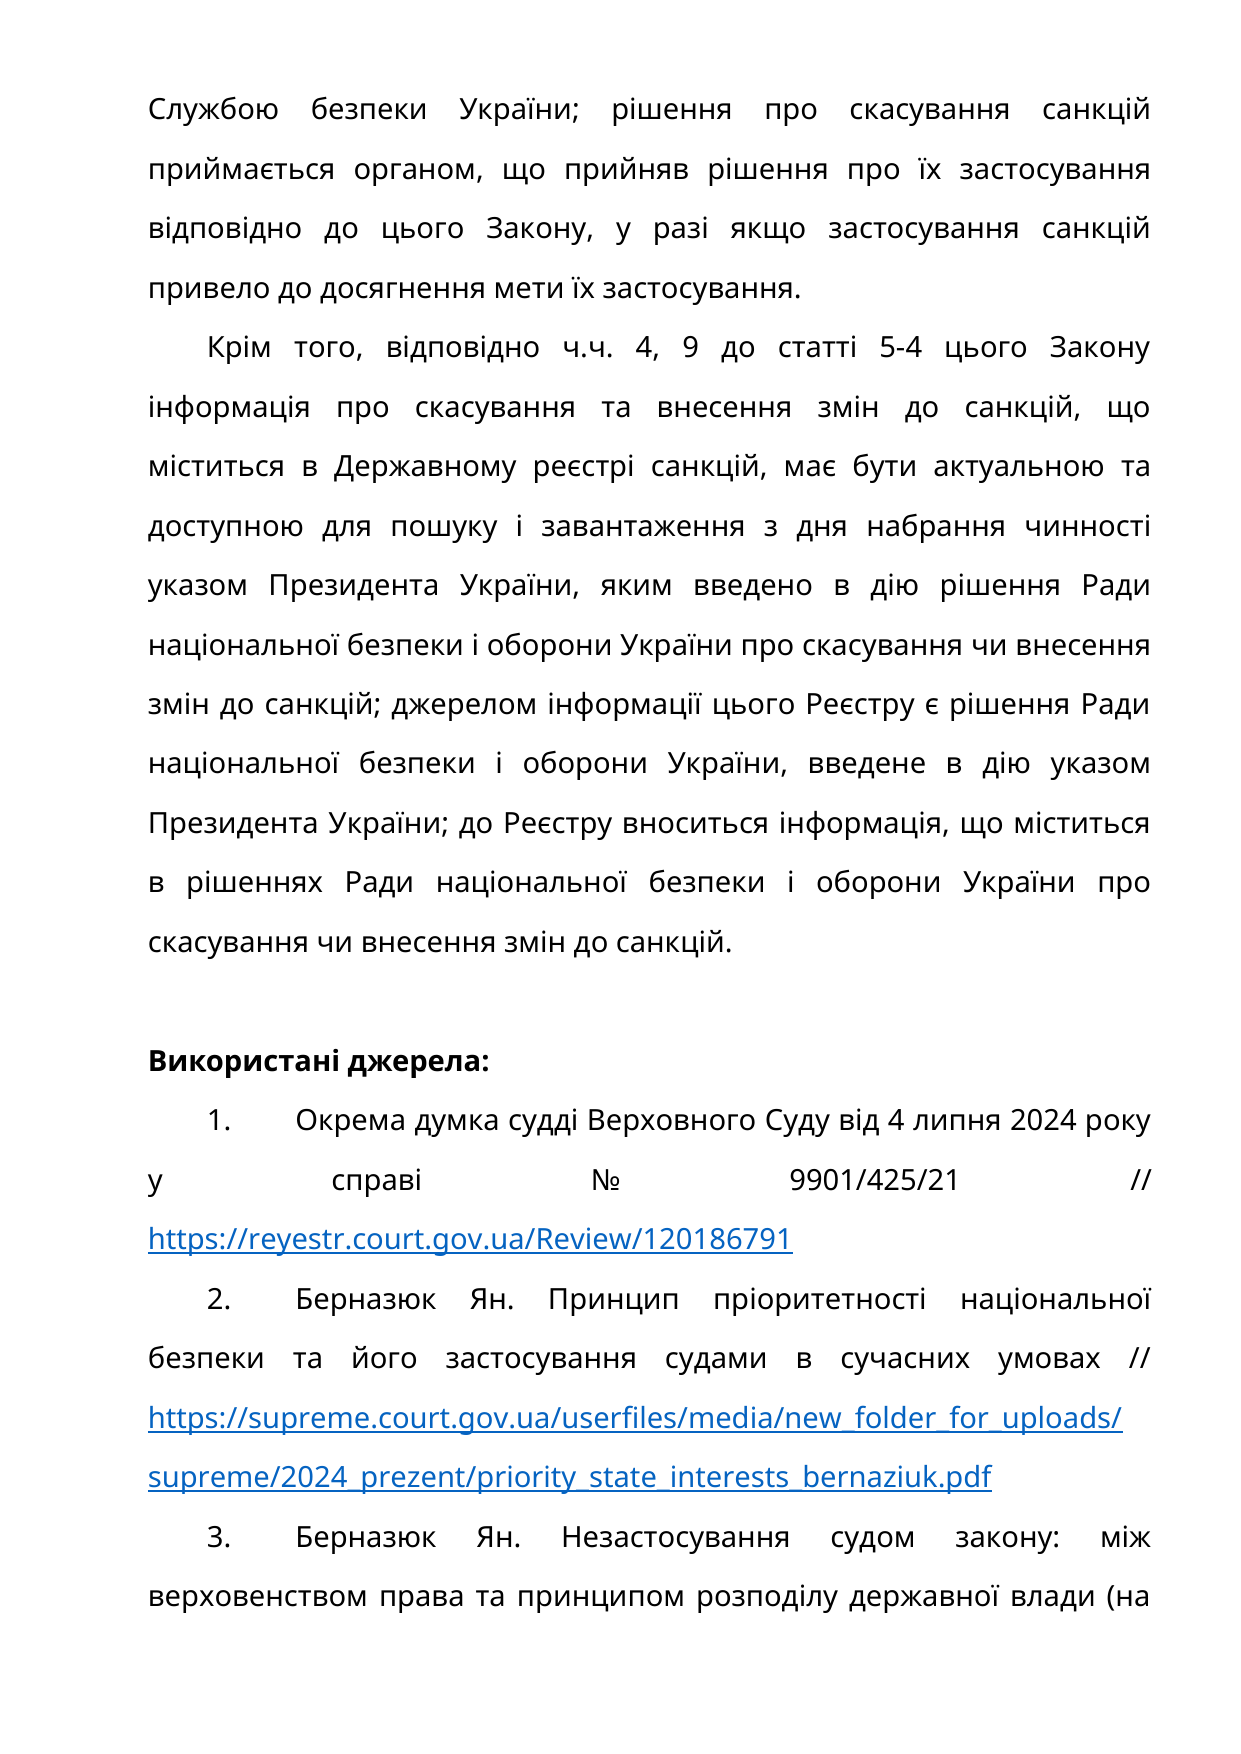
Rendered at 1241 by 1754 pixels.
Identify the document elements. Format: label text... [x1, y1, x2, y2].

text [148, 88, 1152, 307]
text Використані джерела: [148, 1040, 1152, 1080]
list Берназюк Ян. Принцип пріоритетності національної безпеки та його застосування судами в сучасних умовах // https://supreme.court.gov.ua/userfiles/media/new_folder_for_uploads/supreme/2024_prezent/priority_state_interests_bernaziuk.pdf [148, 1278, 1152, 1496]
text Крім того, відповідно ч.ч. 4, 9 до статті 5-4 цього Закону інформація про скасування та внесення змін до санкцій, що міститься в Державному реєстрі санкцій, має бути актуальною та доступною для пошуку і завантаження з дня набрання чинності указом Президента України, яким введено в дію рішення Ради національної безпеки і оборони України про скасування чи внесення змін до санкцій; джерелом інформації цього Реєстру є рішення Ради національної безпеки і оборони України, введене в дію указом Президента України; до Реєстру вноситься інформація, що міститься в рішеннях Ради національної безпеки і оборони України про скасування чи внесення змін до санкцій. [148, 326, 1152, 961]
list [148, 1516, 1152, 1615]
list Окрема думка судді Верховного Суду від 4 липня 2024 року у справі № 9901/425/21 // https://reyestr.court.gov.ua/Review/120186791 [148, 1100, 1152, 1258]
